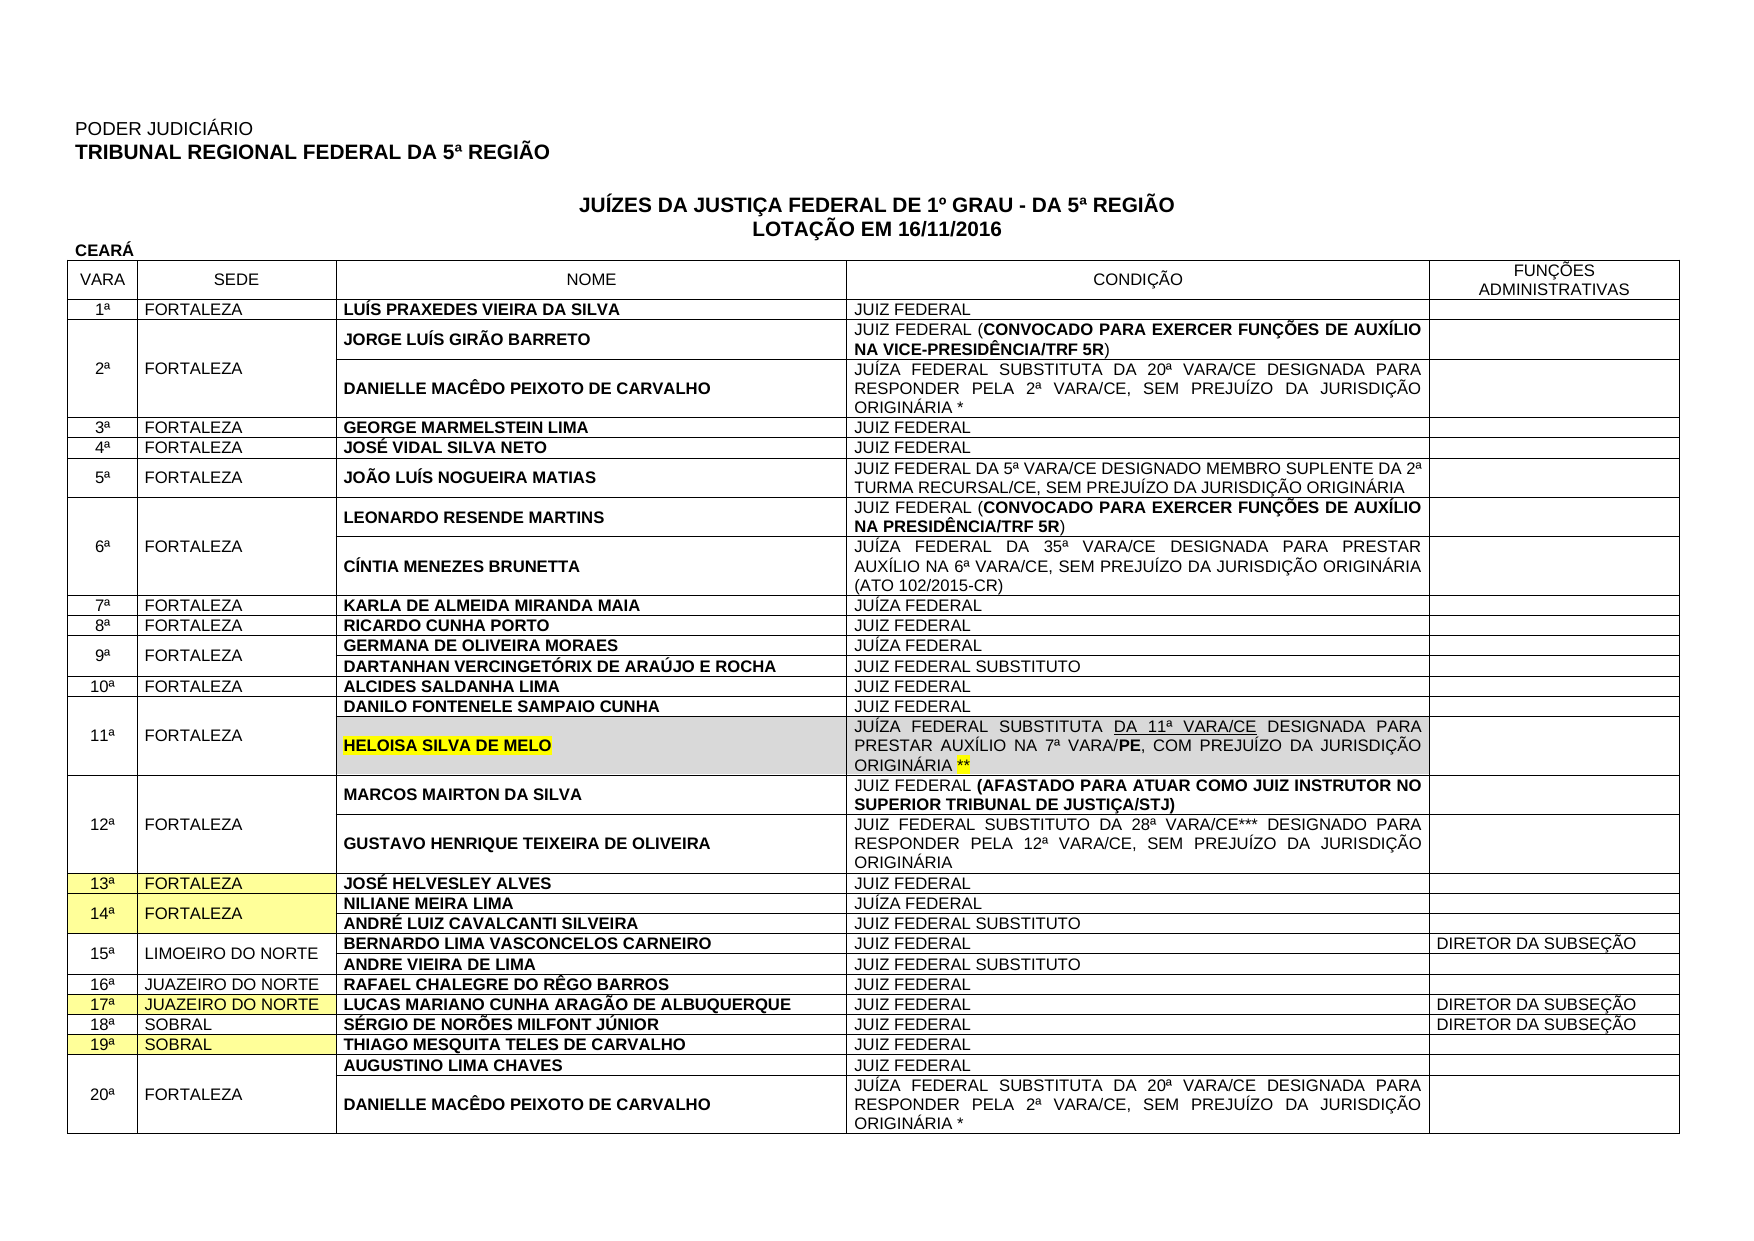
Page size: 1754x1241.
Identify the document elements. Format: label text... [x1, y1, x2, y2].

table_cell 10ª [68, 677, 137, 696]
table_cell JUIZ FEDERAL [847, 677, 1429, 696]
table_cell DANIELLE MACÊDO PEIXOTO DE CARVALHO [337, 360, 846, 417]
table_cell JUÍZA FEDERAL [847, 894, 1429, 913]
table_cell JUÍZA FEDERAL SUBSTITUTA DA 20ª VARA/CE DESIGNADA PARA RESPONDER PELA 2ª VARA/CE, SEM PREJUÍZO DA JURISDIÇÃO ORIGINÁRIA * [847, 1076, 1429, 1133]
table_cell [1430, 874, 1679, 893]
table_cell 1ª [68, 300, 137, 319]
table_cell FORTALEZA [138, 438, 336, 457]
table_cell 12ª [68, 776, 137, 872]
table_cell FORTALEZA [138, 677, 336, 696]
table_cell JUÍZA FEDERAL [847, 596, 1429, 615]
table_cell [1430, 677, 1679, 696]
table_cell [1430, 975, 1679, 994]
table_cell JUÍZA FEDERAL [847, 636, 1429, 655]
table_cell FORTALEZA [138, 636, 336, 676]
table_cell JUAZEIRO DO NORTE [138, 975, 336, 994]
table_cell 7ª [68, 596, 137, 615]
table_cell RICARDO CUNHA PORTO [337, 616, 846, 635]
table_header SEDE [138, 261, 336, 299]
table_cell JUIZ FEDERAL [847, 300, 1429, 319]
table_cell JORGE LUÍS GIRÃO BARRETO [337, 320, 846, 358]
table_cell 16ª [68, 975, 137, 994]
table_cell FORTALEZA [138, 596, 336, 615]
table_cell FORTALEZA [138, 498, 336, 595]
table_cell GERMANA DE OLIVEIRA MORAES [337, 636, 846, 655]
table_cell FORTALEZA [138, 1055, 336, 1133]
table_cell JUIZ FEDERAL [847, 418, 1429, 437]
table_cell DIRETOR DA SUBSEÇÃO [1430, 1015, 1679, 1034]
table_cell RAFAEL CHALEGRE DO RÊGO BARROS [337, 975, 846, 994]
table_cell HELOISA SILVA DE MELO [337, 717, 846, 774]
table_cell FORTALEZA [138, 697, 336, 774]
table_cell THIAGO MESQUITA TELES DE CARVALHO [337, 1035, 846, 1054]
table_cell 6ª [68, 498, 137, 595]
table_cell JUIZ FEDERAL [847, 975, 1429, 994]
table_cell JUIZ FEDERAL [847, 995, 1429, 1014]
table_cell JUÍZA FEDERAL SUBSTITUTA DA 11ª VARA/CE DESIGNADA PARA PRESTAR AUXÍLIO NA 7ª VARA/PE, COM PREJUÍZO DA JURISDIÇÃO ORIGINÁRIA ** [847, 717, 1429, 774]
table_cell LEONARDO RESENDE MARTINS [337, 498, 846, 536]
table_cell LUÍS PRAXEDES VIEIRA DA SILVA [337, 300, 846, 319]
table_cell JUIZ FEDERAL [847, 697, 1429, 716]
table_cell SOBRAL [138, 1035, 336, 1054]
table_header FUNÇÕES ADMINISTRATIVAS [1430, 261, 1679, 299]
table_cell [1430, 459, 1679, 497]
table_cell JUIZ FEDERAL [847, 1055, 1429, 1074]
table_cell JOÃO LUÍS NOGUEIRA MATIAS [337, 459, 846, 497]
table_cell JUIZ FEDERAL SUBSTITUTO [847, 954, 1429, 973]
table_cell DIRETOR DA SUBSEÇÃO [1430, 995, 1679, 1014]
table_cell FORTALEZA [138, 418, 336, 437]
table_cell JUIZ FEDERAL (CONVOCADO PARA EXERCER FUNÇÕES DE AUXÍLIO NA PRESIDÊNCIA/TRF 5R) [847, 498, 1429, 536]
table_cell JUIZ FEDERAL [847, 1035, 1429, 1054]
table_cell [1430, 438, 1679, 457]
table_cell DIRETOR DA SUBSEÇÃO [1430, 934, 1679, 953]
table_cell 9ª [68, 636, 137, 676]
table_cell [1430, 656, 1679, 676]
table_cell 20ª [68, 1055, 137, 1133]
table_cell NILIANE MEIRA LIMA [337, 894, 846, 913]
subtitle CEARÁ [75, 240, 1679, 259]
table_cell FORTALEZA [138, 459, 336, 497]
table_cell KARLA DE ALMEIDA MIRANDA MAIA [337, 596, 846, 615]
table_cell CÍNTIA MENEZES BRUNETTA [337, 537, 846, 595]
table_cell FORTALEZA [138, 776, 336, 872]
table_cell BERNARDO LIMA VASCONCELOS CARNEIRO [337, 934, 846, 953]
table_cell 13ª [68, 874, 137, 893]
table_cell 18ª [68, 1015, 137, 1034]
table_cell JUIZ FEDERAL [847, 934, 1429, 953]
table_cell [1430, 1076, 1679, 1133]
table_cell JUIZ FEDERAL [847, 438, 1429, 457]
table_cell 2ª [68, 320, 137, 417]
table_cell [1430, 498, 1679, 536]
table_cell SÉRGIO DE NORÕES MILFONT JÚNIOR [337, 1015, 846, 1034]
table_cell FORTALEZA [138, 874, 336, 893]
table_cell JUIZ FEDERAL (AFASTADO PARA ATUAR COMO JUIZ INSTRUTOR NO SUPERIOR TRIBUNAL DE JUSTIÇA/STJ) [847, 776, 1429, 814]
table_cell 14ª [68, 894, 137, 933]
table_cell [1430, 815, 1679, 872]
table_cell 17ª [68, 995, 137, 1014]
table_cell [1430, 537, 1679, 595]
table_cell [1430, 697, 1679, 716]
table_cell 15ª [68, 934, 137, 973]
table_cell JUIZ FEDERAL SUBSTITUTO [847, 656, 1429, 676]
table_cell [1430, 636, 1679, 655]
table_cell JUÍZA FEDERAL DA 35ª VARA/CE DESIGNADA PARA PRESTAR AUXÍLIO NA 6ª VARA/CE, SEM PREJUÍZO DA JURISDIÇÃO ORIGINÁRIA (ATO 102/2015-CR) [847, 537, 1429, 595]
table_cell [1430, 596, 1679, 615]
table_cell ANDRE VIEIRA DE LIMA [337, 954, 846, 973]
table_cell FORTALEZA [138, 616, 336, 635]
table_cell JUIZ FEDERAL SUBSTITUTO DA 28ª VARA/CE*** DESIGNADO PARA RESPONDER PELA 12ª VARA/CE, SEM PREJUÍZO DA JURISDIÇÃO ORIGINÁRIA [847, 815, 1429, 872]
table_cell JUIZ FEDERAL (CONVOCADO PARA EXERCER FUNÇÕES DE AUXÍLIO NA VICE-PRESIDÊNCIA/TRF 5R) [847, 320, 1429, 358]
table_cell [1430, 776, 1679, 814]
table_cell FORTALEZA [138, 320, 336, 417]
table_cell JOSÉ VIDAL SILVA NETO [337, 438, 846, 457]
table_cell DARTANHAN VERCINGETÓRIX DE ARAÚJO E ROCHA [337, 656, 846, 676]
table_cell MARCOS MAIRTON DA SILVA [337, 776, 846, 814]
table_cell [1430, 1055, 1679, 1074]
table_cell JUIZ FEDERAL DA 5ª VARA/CE DESIGNADO MEMBRO SUPLENTE DA 2ª TURMA RECURSAL/CE, SEM PREJUÍZO DA JURISDIÇÃO ORIGINÁRIA [847, 459, 1429, 497]
table_cell [1430, 418, 1679, 437]
table_cell [1430, 1035, 1679, 1054]
table_cell DANIELLE MACÊDO PEIXOTO DE CARVALHO [337, 1076, 846, 1133]
table_header NOME [337, 261, 846, 299]
table_cell FORTALEZA [138, 894, 336, 933]
table_cell [1430, 616, 1679, 635]
table_cell [1430, 954, 1679, 973]
table_cell GEORGE MARMELSTEIN LIMA [337, 418, 846, 437]
table_cell AUGUSTINO LIMA CHAVES [337, 1055, 846, 1074]
table_cell JUIZ FEDERAL [847, 874, 1429, 893]
table_cell JUIZ FEDERAL SUBSTITUTO [847, 914, 1429, 933]
table_header CONDIÇÃO [847, 261, 1429, 299]
table_cell JUIZ FEDERAL [847, 616, 1429, 635]
table_cell 8ª [68, 616, 137, 635]
table_cell [1430, 360, 1679, 417]
table_cell SOBRAL [138, 1015, 336, 1034]
table_cell LUCAS MARIANO CUNHA ARAGÃO DE ALBUQUERQUE [337, 995, 846, 1014]
table_cell JUÍZA FEDERAL SUBSTITUTA DA 20ª VARA/CE DESIGNADA PARA RESPONDER PELA 2ª VARA/CE, SEM PREJUÍZO DA JURISDIÇÃO ORIGINÁRIA * [847, 360, 1429, 417]
table_cell LIMOEIRO DO NORTE [138, 934, 336, 973]
table_cell 4ª [68, 438, 137, 457]
table_cell FORTALEZA [138, 300, 336, 319]
table_cell [1430, 320, 1679, 358]
table_cell [1430, 717, 1679, 774]
table_cell 5ª [68, 459, 137, 497]
table_cell ANDRÉ LUIZ CAVALCANTI SILVEIRA [337, 914, 846, 933]
table_header VARA [68, 261, 137, 299]
table_cell [1430, 894, 1679, 913]
table_cell 11ª [68, 697, 137, 774]
table_cell JUIZ FEDERAL [847, 1015, 1429, 1034]
table_cell ALCIDES SALDANHA LIMA [337, 677, 846, 696]
table_cell JUAZEIRO DO NORTE [138, 995, 336, 1014]
table_cell 19ª [68, 1035, 137, 1054]
table_cell GUSTAVO HENRIQUE TEIXEIRA DE OLIVEIRA [337, 815, 846, 872]
table_cell JOSÉ HELVESLEY ALVES [337, 874, 846, 893]
table_cell 3ª [68, 418, 137, 437]
table_cell DANILO FONTENELE SAMPAIO CUNHA [337, 697, 846, 716]
table_cell [1430, 914, 1679, 933]
table_cell [1430, 300, 1679, 319]
